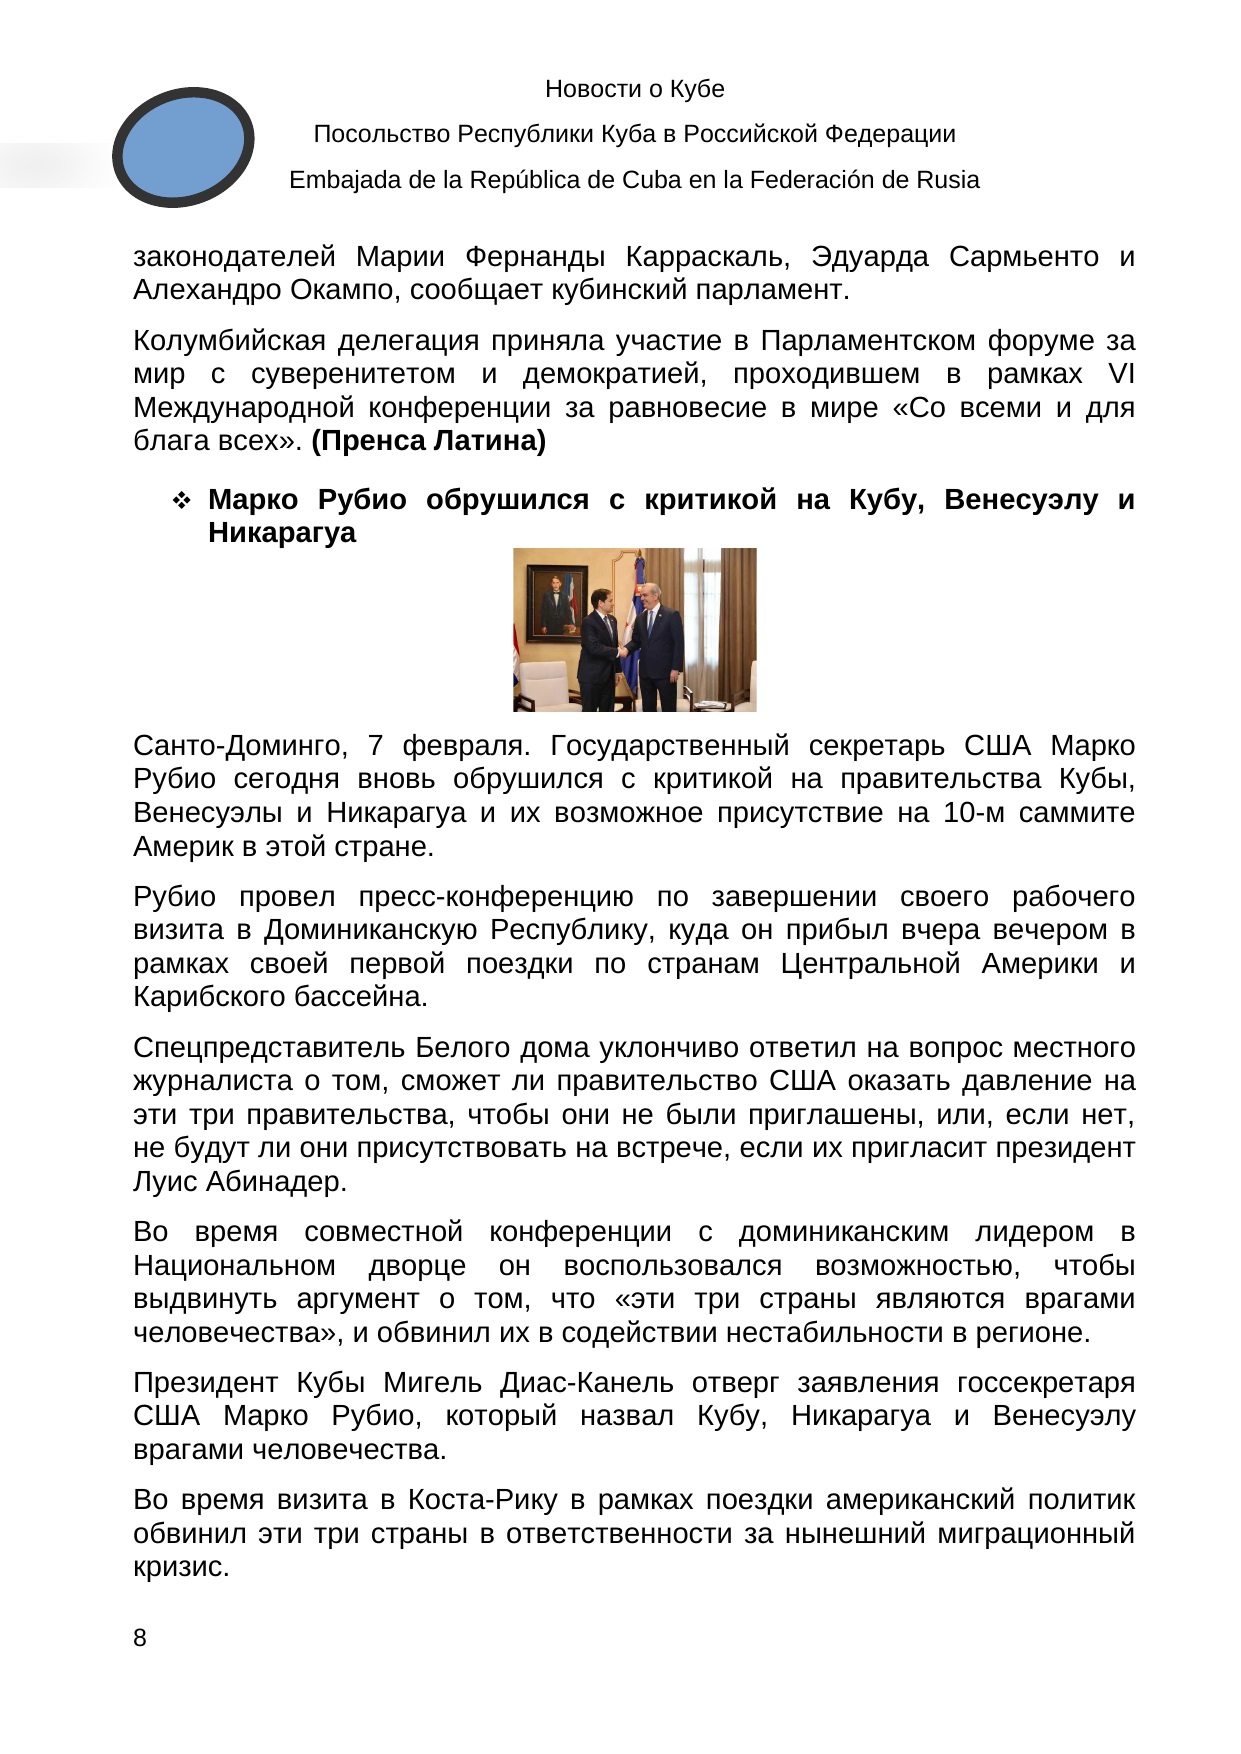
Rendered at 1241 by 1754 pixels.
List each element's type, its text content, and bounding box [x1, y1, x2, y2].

text Во время совместной конференции с доминиканским лидером в Национальном дворце он воспользовался возможностью, чтобы выдвинуть аргумент о том, что «эти три страны являются врагами человечества», и обвинил их в содействии нестабильности в регионе. [133, 1214, 1137, 1348]
text Спецпредставитель Белого дома уклончиво ответил на вопрос местного журналиста о том, сможет ли правительство США оказать давление на эти три правительства, чтобы они не были приглашены, или, если нет, не будут ли они присутствовать на встрече, если их пригласит президент Луис Абинадер. [133, 1029, 1137, 1197]
text Колумбийская делегация приняла участие в Парламентском форуме за мир с суверенитетом и демократией, проходившем в рамках VI Международной конференции за равновесие в мире «Со всеми и для блага всех». (Пренса Латина) [133, 322, 1137, 457]
subtitle Марко Рубио обрушился с критикой на Кубу, Венесуэлу и Никарагуа [170, 482, 1137, 549]
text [133, 239, 1137, 306]
picture [513, 548, 757, 712]
text Санто-Доминго, 7 февраля. Государственный секретарь США Марко Рубио сегодня вновь обрушился с критикой на правительства Кубы, Венесуэлы и Никарагуа и их возможное присутствие на 10-м саммите Америк в этой стране. [133, 728, 1137, 862]
text Президент Кубы Мигель Диас-Канель отверг заявления госсекретаря США Марко Рубио, который назвал Кубу, Никарагуа и Венесуэлу врагами человечества. [133, 1365, 1137, 1465]
text Во время визита в Коста-Рику в рамках поездки американский политик обвинил эти три страны в ответственности за нынешний миграционный кризис. [133, 1482, 1137, 1583]
text Рубио провел пресс-конференцию по завершении своего рабочего визита в Доминиканскую Республику, куда он прибыл вчера вечером в рамках своей первой поездки по странам Центральной Америки и Карибского бассейна. [133, 879, 1137, 1013]
